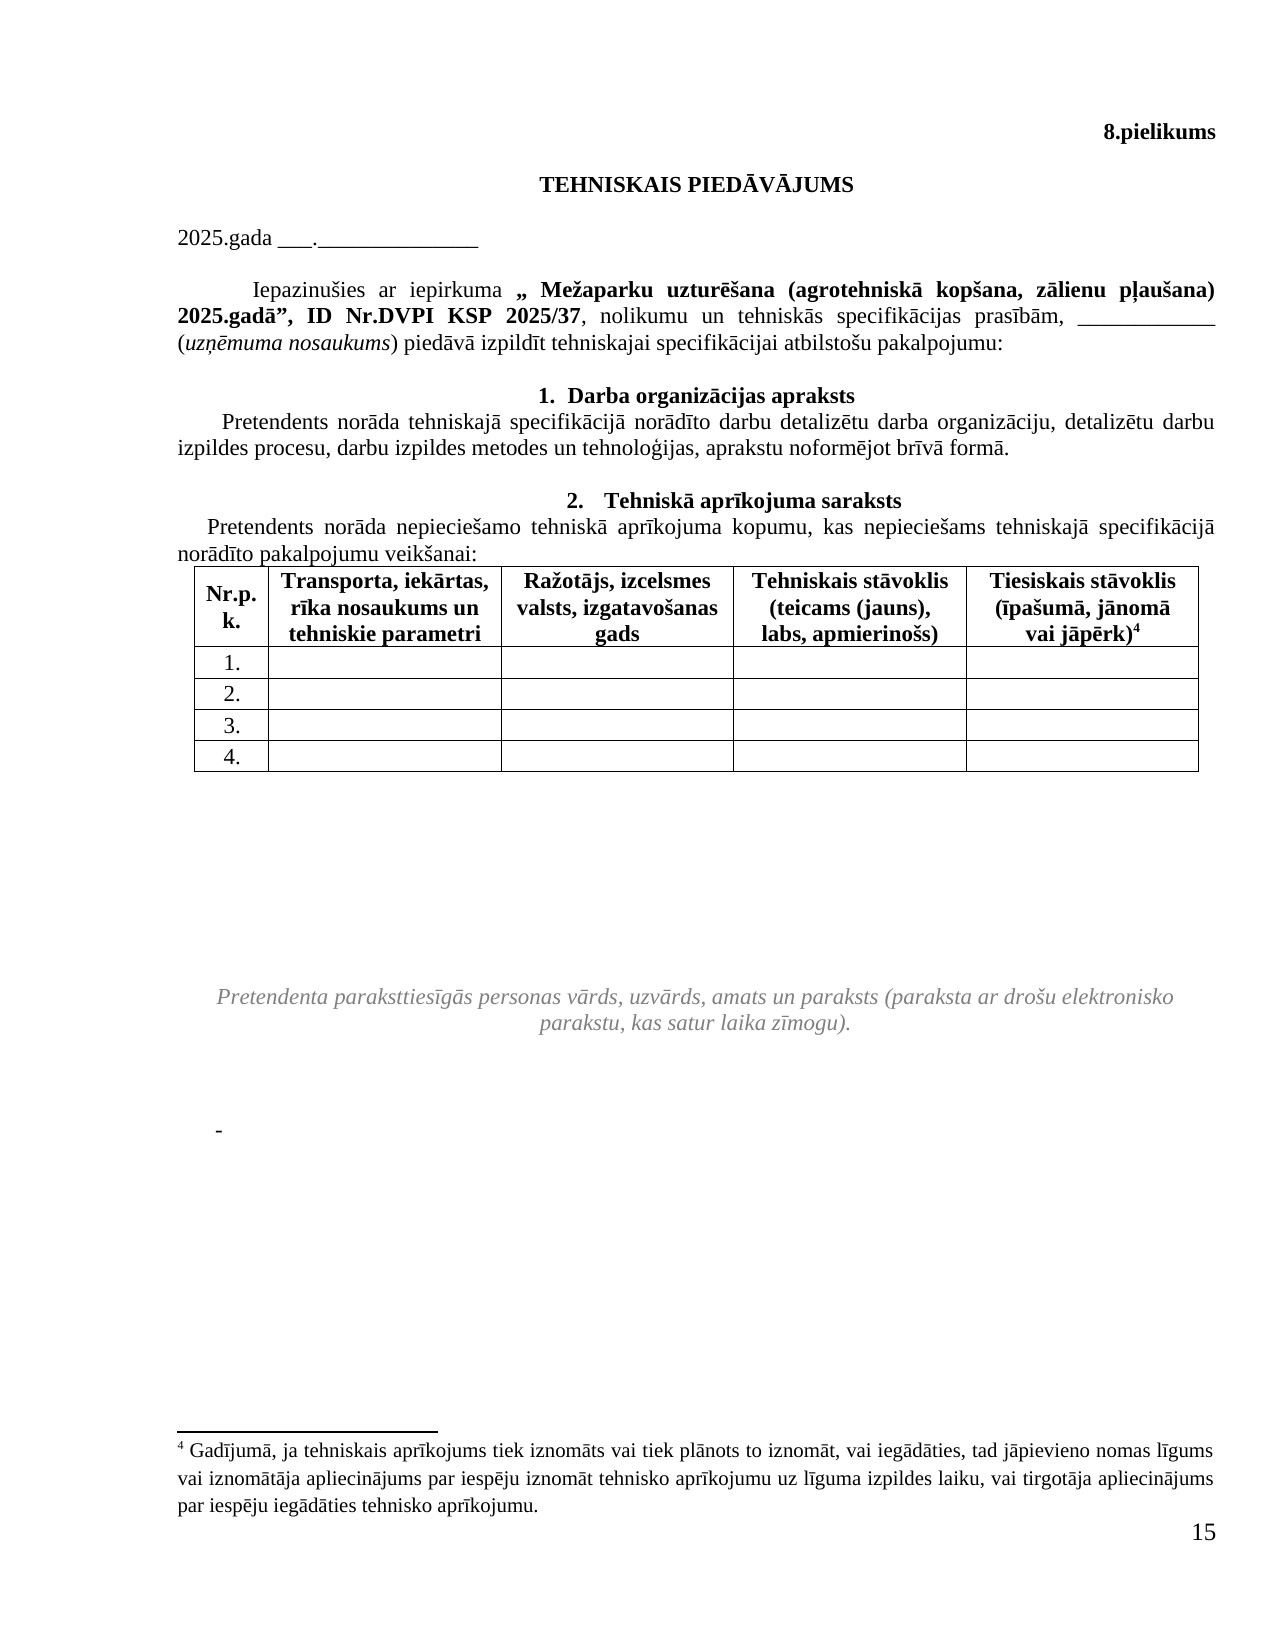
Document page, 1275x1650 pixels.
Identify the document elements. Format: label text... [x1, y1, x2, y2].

text Pretendents norāda tehniskajā specifikācijā norādīto darbu detalizētu darba organizāciju, detalizētu darbu izpildes procesu, darbu izpildes metodes un tehnoloģijas, aprakstu noformējot brīvā formā. [177, 408, 1216, 461]
table_header Tiesiskais stāvoklis (īpašumā, jānomā vai jāpērk) [967, 567, 1198, 646]
table_cell [734, 679, 966, 709]
table_cell 4. [195, 741, 268, 771]
table_cell [967, 741, 1198, 771]
table_cell [269, 647, 501, 677]
text 8.pielikums [215, 118, 1216, 144]
text Pretendenta paraksttiesīgās personas vārds, uzvārds, amats un paraksts (paraksta ar drošu elektronisko parakstu, kas satur laika zīmogu). [177, 983, 1216, 1036]
table_cell [967, 647, 1198, 677]
table_cell [734, 741, 966, 771]
table_cell 1. [195, 647, 268, 677]
table_cell [967, 679, 1198, 709]
text Pretendents norāda nepieciešamo tehniskā aprīkojuma kopumu, kas nepieciešams tehniskajā specifikācijā norādīto pakalpojumu veikšanai: [177, 513, 1216, 566]
list Darba organizācijas apraksts [177, 382, 1216, 408]
text TEHNISKAIS PIEDĀVĀJUMS [177, 171, 1216, 197]
table_cell [502, 679, 733, 709]
table_header Ražotājs, izcelsmes valsts, izgatavošanas gads [502, 567, 733, 646]
table_cell 2. [195, 679, 268, 709]
table_header Transporta, iekārtas, rīka nosaukums un tehniskie parametri [269, 567, 501, 646]
list Tehniskā aprīkojuma saraksts [252, 487, 1216, 513]
table_header Tehniskais stāvoklis (teicams (jauns), labs, apmierinošs) [734, 567, 966, 646]
table_cell [269, 679, 501, 709]
table_cell [502, 741, 733, 771]
table_cell [734, 647, 966, 677]
table_cell [502, 647, 733, 677]
table_cell [269, 710, 501, 740]
table_header Nr.p.k. [195, 567, 268, 646]
table_cell [734, 710, 966, 740]
table_cell [502, 710, 733, 740]
text Iepazinušies ar iepirkuma „ Mežaparku uzturēšana (agrotehniskā kopšana, zālienu pļaušana) 2025.gadā”, ID Nr.DVPI KSP 2025/37, nolikumu un tehniskās specifikācijas prasībām, ____________ (uzņēmuma nosaukums) piedāvā izpildīt tehniskajai specifikācijai atbilstošu pakalpojumu: [177, 276, 1216, 355]
text 2025.gada ___.______________ [177, 223, 1216, 250]
table_cell 3. [195, 710, 268, 740]
table_cell [269, 741, 501, 771]
table_cell [967, 710, 1198, 740]
